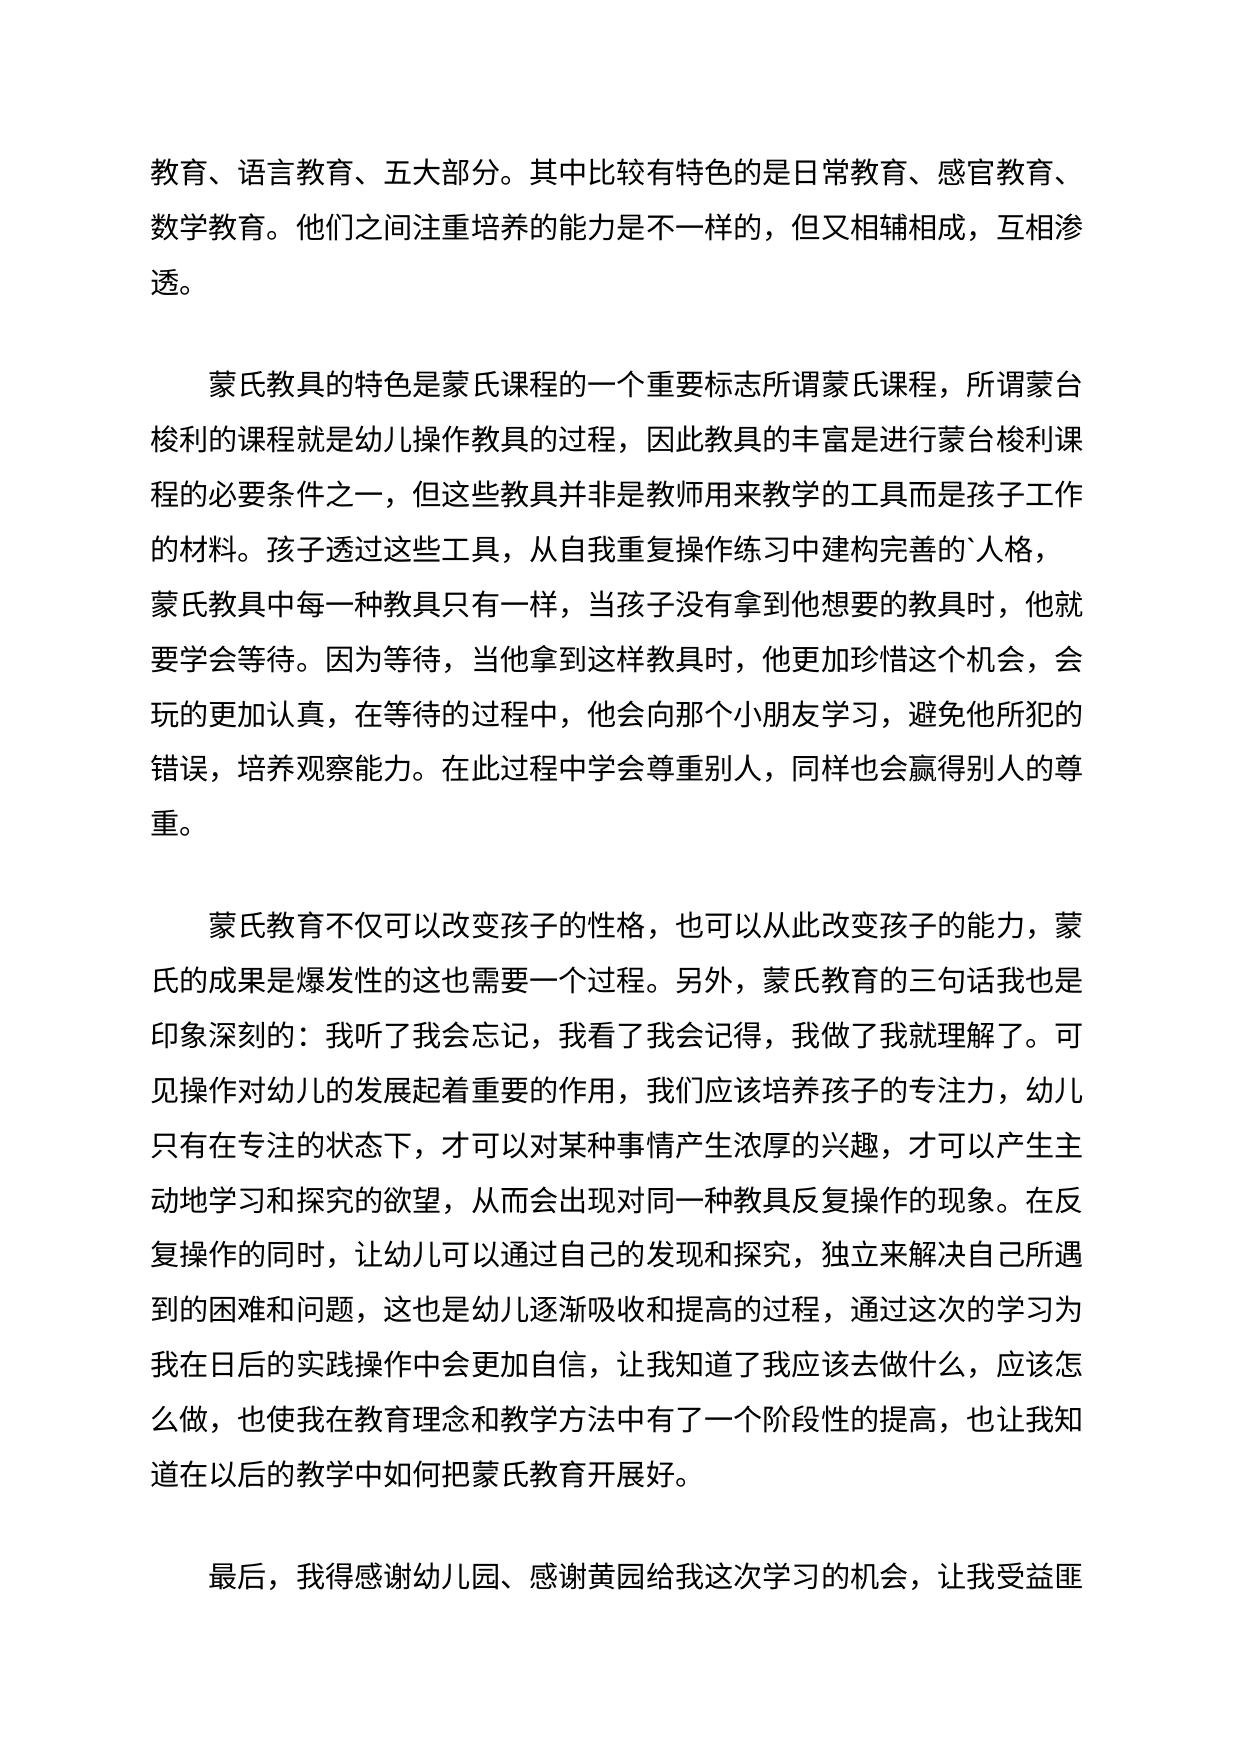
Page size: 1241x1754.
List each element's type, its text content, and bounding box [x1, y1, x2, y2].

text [150, 1553, 1090, 1596]
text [150, 150, 1090, 302]
text 蒙氏教具的特色是蒙氏课程的一个重要标志所谓蒙氏课程，所谓蒙台梭利的课程就是幼儿操作教具的过程，因此教具的丰富是进行蒙台梭利课程的必要条件之一，但这些教具并非是教师用来教学的工具而是孩子工作的材料。孩子透过这些工具，从自我重复操作练习中建构完善的`人格，蒙氏教具中每一种教具只有一样，当孩子没有拿到他想要的教具时，他就要学会等待。因为等待，当他拿到这样教具时，他更加珍惜这个机会，会玩的更加认真，在等待的过程中，他会向那个小朋友学习，避免他所犯的错误，培养观察能力。在此过程中学会尊重别人，同样也会赢得别人的尊重。 [150, 362, 1090, 843]
text 蒙氏教育不仅可以改变孩子的性格，也可以从此改变孩子的能力，蒙氏的成果是爆发性的这也需要一个过程。另外，蒙氏教育的三句话我也是印象深刻的：我听了我会忘记，我看了我会记得，我做了我就理解了。可见操作对幼儿的发展起着重要的作用，我们应该培养孩子的专注力，幼儿只有在专注的状态下，才可以对某种事情产生浓厚的兴趣，才可以产生主动地学习和探究的欲望，从而会出现对同一种教具反复操作的现象。在反复操作的同时，让幼儿可以通过自己的发现和探究，独立来解决自己所遇到的困难和问题，这也是幼儿逐渐吸收和提高的过程，通过这次的学习为我在日后的实践操作中会更加自信，让我知道了我应该去做什么，应该怎么做，也使我在教育理念和教学方法中有了一个阶段性的提高，也让我知道在以后的教学中如何把蒙氏教育开展好。 [150, 903, 1090, 1494]
